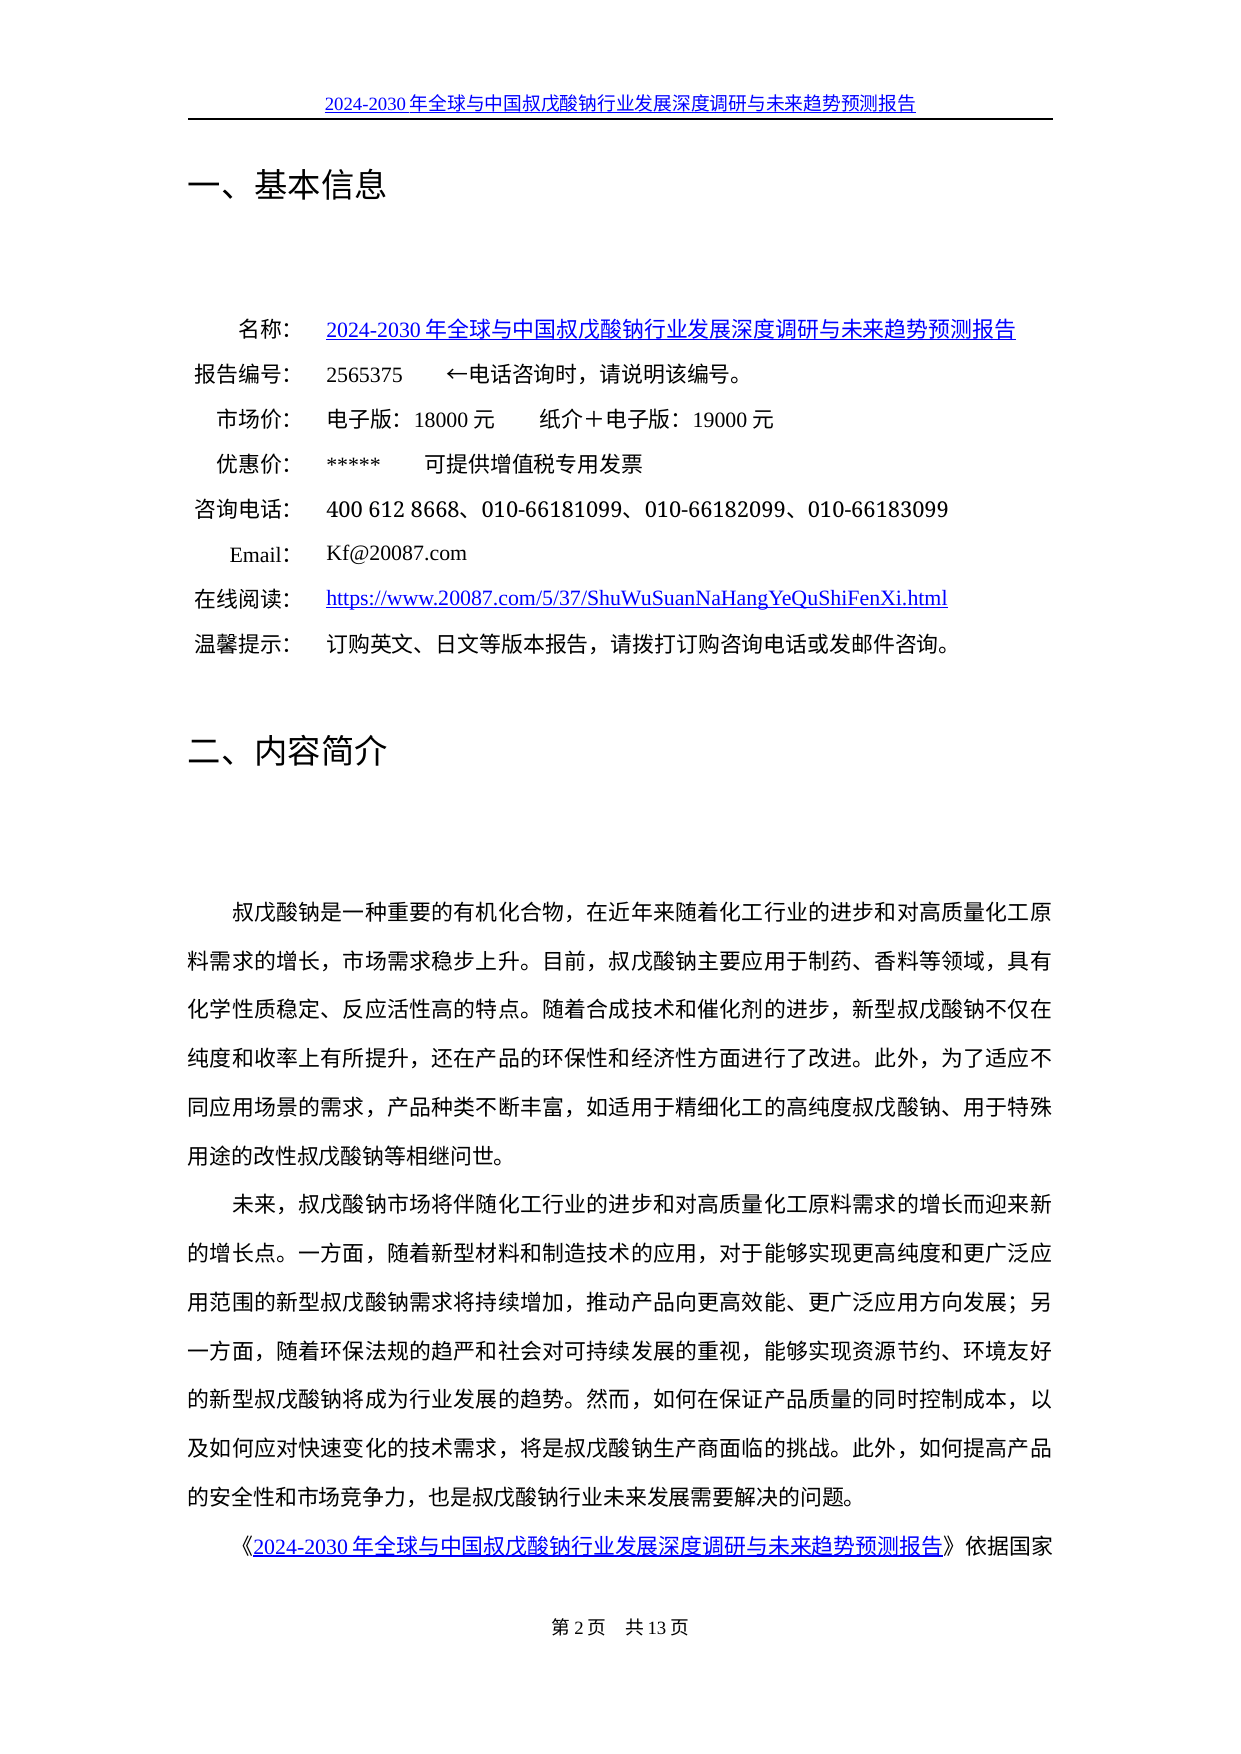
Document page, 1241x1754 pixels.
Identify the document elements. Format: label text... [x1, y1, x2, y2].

table_cell ***** 可提供增值税专用发票 [315, 447, 1073, 492]
table_cell 400 612 8668、010-66181099、010-66182099、010-66183099 [315, 492, 1073, 537]
table_cell 报告编号： [167, 357, 315, 402]
table_cell Kf@20087.com [315, 537, 1073, 582]
title 二、内容简介 [187, 717, 1053, 782]
table_cell 在线阅读： [167, 582, 315, 627]
table_cell 2565375 ←电话咨询时，请说明该编号。 [315, 357, 1073, 402]
table_cell 优惠价： [167, 447, 315, 492]
table_cell 咨询电话： [167, 492, 315, 537]
title 一、基本信息 [187, 150, 1053, 215]
table_header 名称： [167, 312, 315, 357]
table_cell 电子版：18000 元 纸介＋电子版：19000 元 [315, 402, 1073, 447]
table_header 2024-2030年全球与中国叔戊酸钠行业发展深度调研与未来趋势预测报告 [315, 312, 1073, 357]
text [187, 894, 1053, 1561]
table_cell [315, 582, 1073, 627]
table_cell 市场价： [167, 402, 315, 447]
table_cell 温馨提示： [167, 627, 315, 672]
table_cell 订购英文、日文等版本报告，请拨打订购咨询电话或发邮件咨询。 [315, 627, 1073, 672]
table_cell Email： [167, 537, 315, 582]
